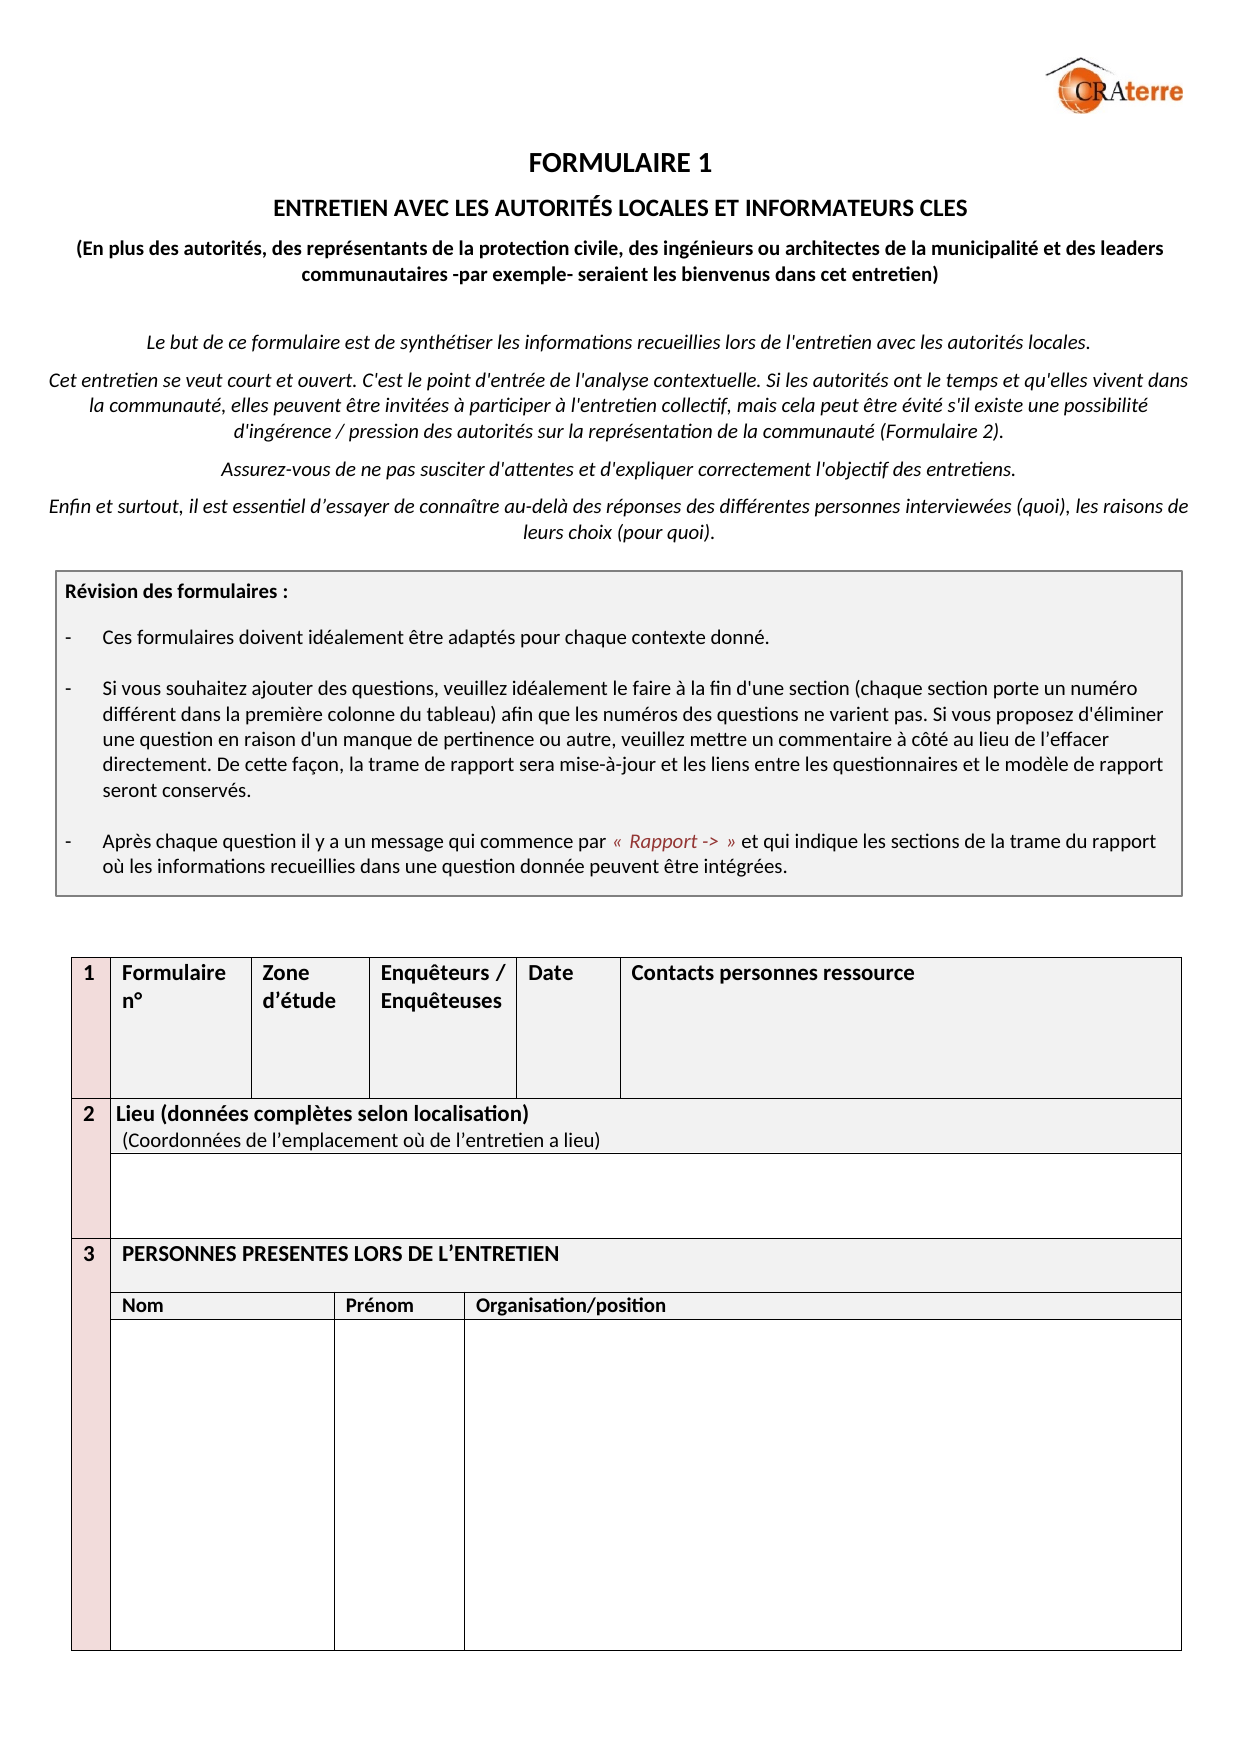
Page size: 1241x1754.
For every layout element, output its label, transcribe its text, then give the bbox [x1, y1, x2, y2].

table_cell 3 [72, 1239, 110, 1650]
table_cell 2 [72, 1099, 110, 1238]
table_cell [111, 1154, 1181, 1238]
text (En plus des autorités, des représentants de la protection civile, des ingénieurs ou architectes de la municipalité et des leaders communautaires -par exemple- seraient les bienvenus dans cet entretien) [44, 235, 1196, 286]
text Le but de ce formulaire est de synthétiser les informations recueillies lors de l'entretien avec les autorités locales. [44, 329, 1196, 354]
table_cell Organisation/position [465, 1293, 1181, 1319]
table_header Enquêteurs / Enquêteuses [370, 958, 516, 1098]
list Enfin et surtout, il est essentiel d’essayer de connaître au-delà des réponses des différentes personnes interviewées (quoi), les raisons de leurs choix (pour quoi). [44, 494, 1196, 544]
text FORMULAIRE 1 [44, 144, 1196, 180]
table_cell Nom [111, 1293, 334, 1319]
table_header Zone d’étude [252, 958, 369, 1098]
text Cet entretien se veut court et ouvert. C'est le point d'entrée de l'analyse contextuelle. Si les autorités ont le temps et qu'elles vivent dans la communauté, elles peuvent être invitées à participer à l'entretien collectif, mais cela peut être évité s'il existe une possibilité d'ingérence / pression des autorités sur la représentation de la communauté (Formulaire 2). [44, 367, 1196, 443]
text ENTRETIEN AVEC LES AUTORITÉS LOCALES ET INFORMATEURS CLES [44, 192, 1196, 223]
table_cell [335, 1320, 464, 1650]
picture [1045, 57, 1183, 114]
table_cell [465, 1320, 1181, 1650]
table_cell [111, 1320, 334, 1650]
table_header Contacts personnes ressource [621, 958, 1181, 1098]
table_cell PERSONNES PRESENTES LORS DE L’ENTRETIEN [111, 1239, 1181, 1292]
table_header Formulaire n° [111, 958, 251, 1098]
table_cell Prénom [335, 1293, 464, 1319]
table_header Date [517, 958, 620, 1098]
table_cell Lieu (données complètes selon localisation) (Coordonnées de l’emplacement où de l’entretien a lieu) [111, 1099, 1181, 1152]
text Assurez-vous de ne pas susciter d'attentes et d'expliquer correctement l'objectif des entretiens. [44, 456, 1196, 481]
table_header 1 [72, 958, 110, 1098]
